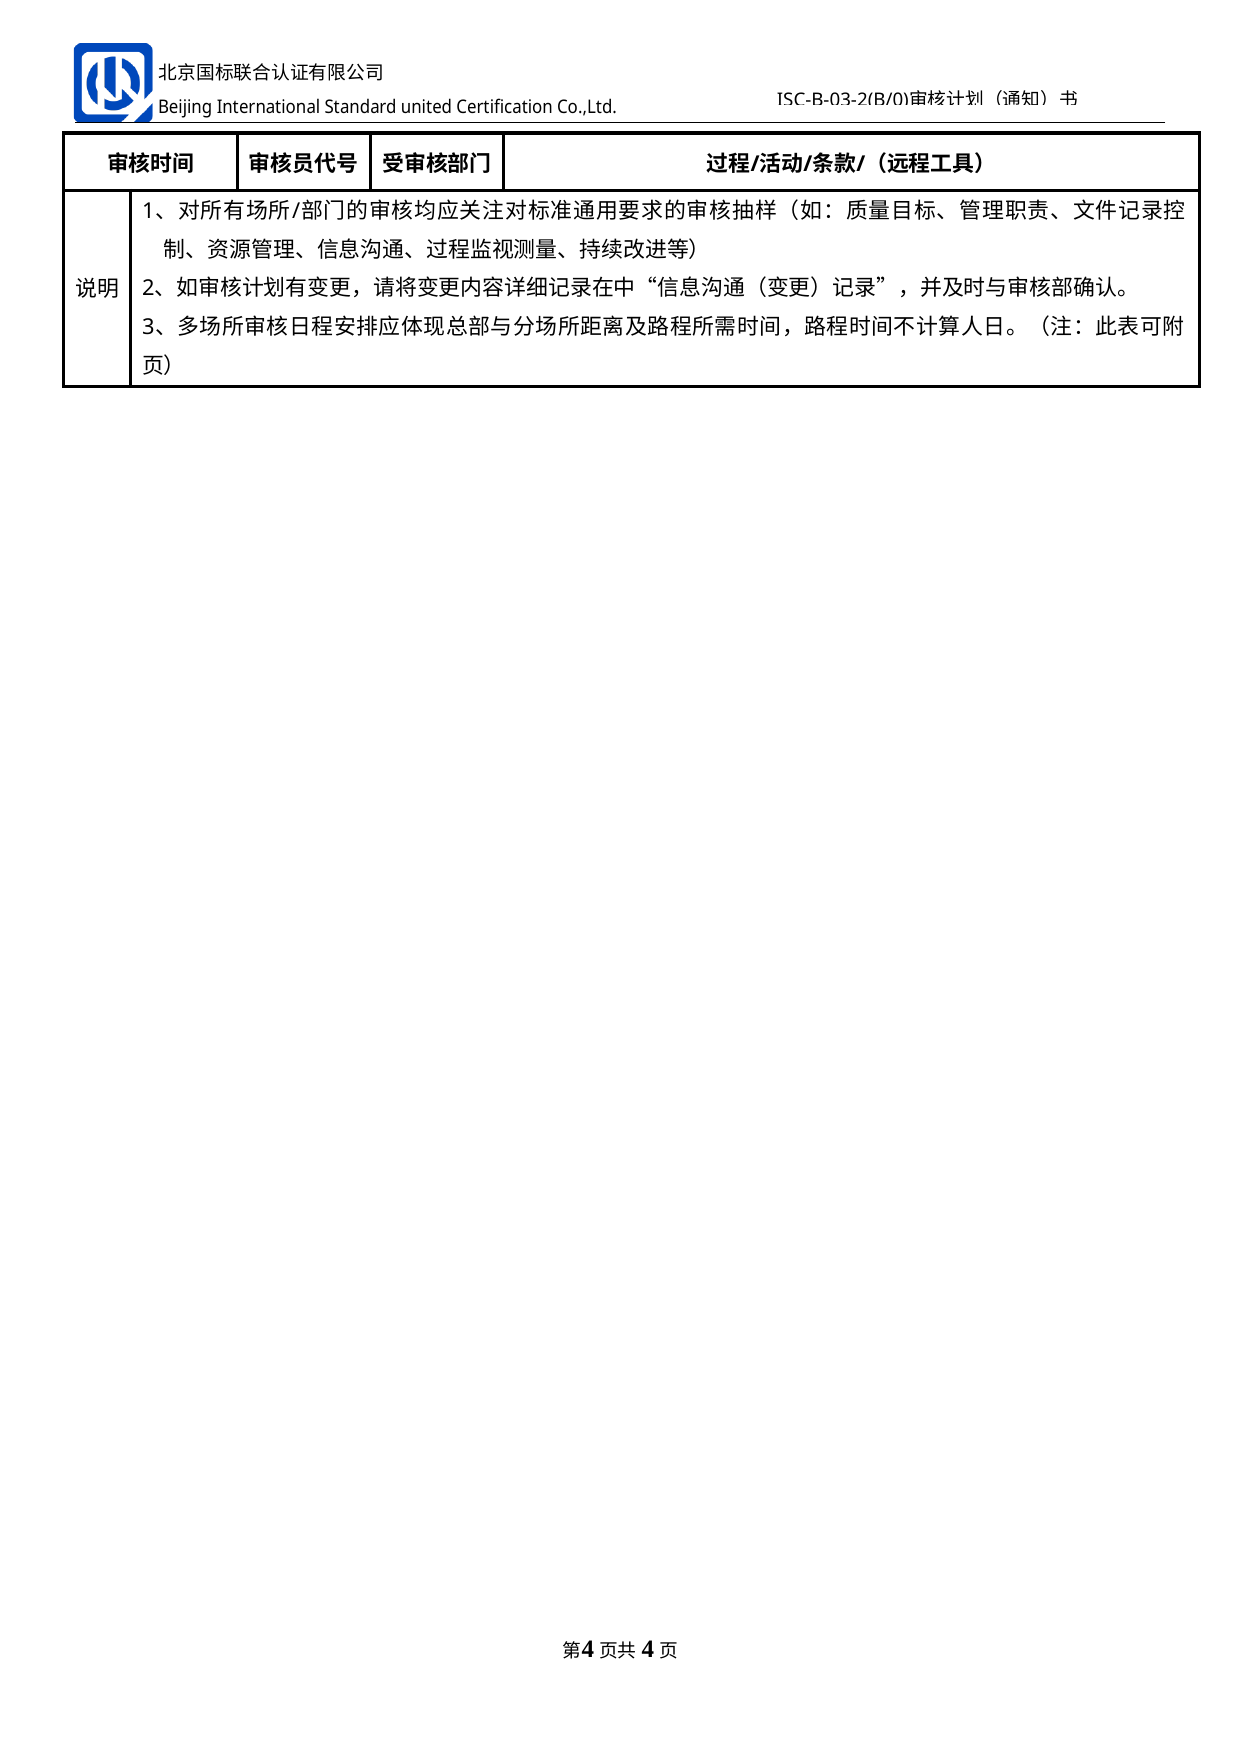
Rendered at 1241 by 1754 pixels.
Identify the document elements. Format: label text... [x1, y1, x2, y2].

table_cell 说明 [65, 192, 129, 385]
picture [73, 43, 153, 123]
table_header 审核时间 [65, 135, 236, 189]
table_header 受审核部门 [372, 135, 502, 189]
table_header 过程/活动/条款/（远程工具） [505, 135, 1198, 189]
table_cell 1、对所有场所/部门的审核均应关注对标准通用要求的审核抽样（如：质量目标、管理职责、文件记录控制、资源管理、信息沟通、过程监视测量、持续改进等） 2、如审核计划有变更，请将变更内容详细记录在中“信息沟通（变更）记录”，并及时与审核部确认。 3、多场所审核日程安排应体现总部与分场所距离及路程所需时间，路程时间不计算人日。（注：此表可附页） [132, 192, 1198, 385]
table_header 审核员代号 [239, 135, 369, 189]
